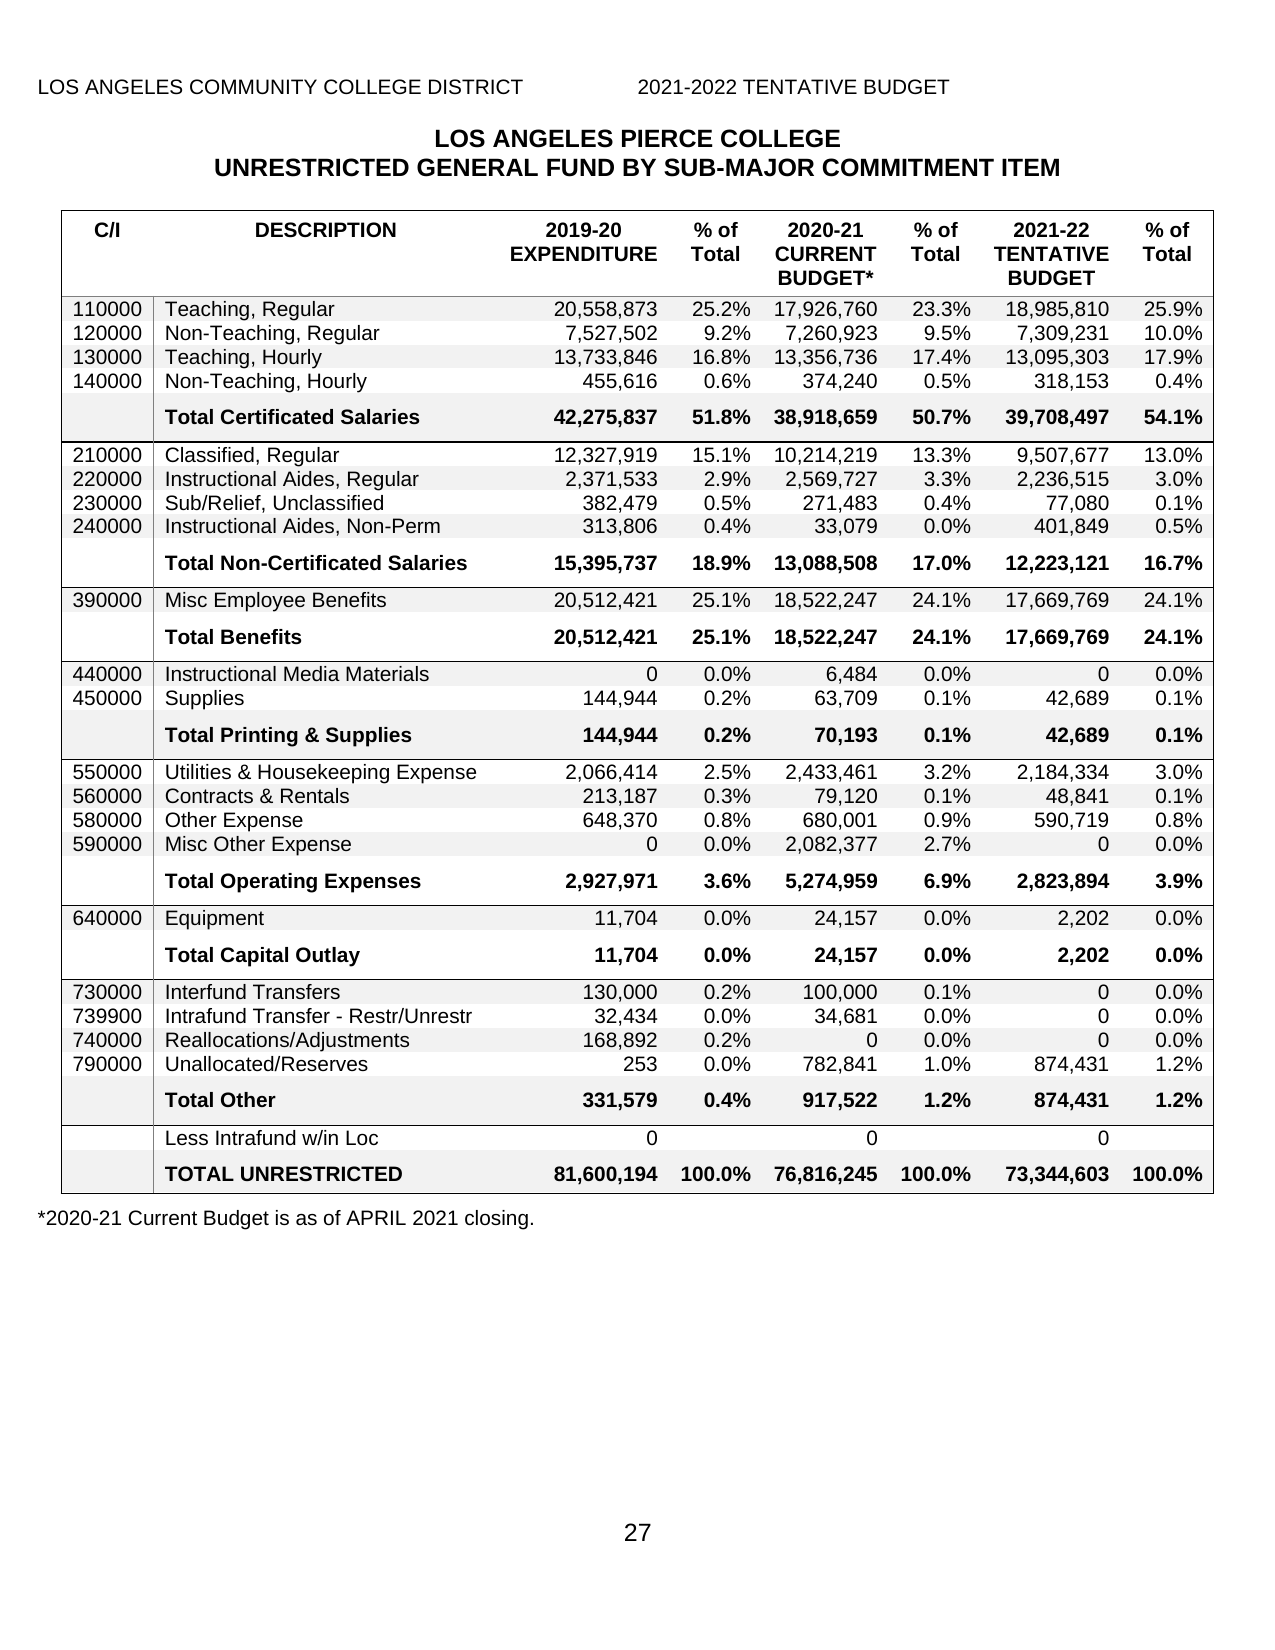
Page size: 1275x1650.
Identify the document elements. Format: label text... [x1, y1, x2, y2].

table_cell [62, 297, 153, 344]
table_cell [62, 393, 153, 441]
subtitle UNRESTRICTED GENERAL FUND BY SUB-MAJOR COMMITMENT ITEM [37, 153, 1237, 181]
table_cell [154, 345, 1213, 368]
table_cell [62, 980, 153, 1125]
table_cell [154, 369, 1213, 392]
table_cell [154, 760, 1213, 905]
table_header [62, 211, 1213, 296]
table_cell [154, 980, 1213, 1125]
text *2020-21 Current Budget is as of APRIL 2021 closing. [37, 1206, 1237, 1230]
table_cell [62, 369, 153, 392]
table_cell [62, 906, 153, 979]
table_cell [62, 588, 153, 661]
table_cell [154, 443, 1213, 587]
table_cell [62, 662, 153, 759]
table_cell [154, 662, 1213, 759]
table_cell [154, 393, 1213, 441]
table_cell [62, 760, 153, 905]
subtitle LOS ANGELES PIERCE COLLEGE [37, 124, 1237, 153]
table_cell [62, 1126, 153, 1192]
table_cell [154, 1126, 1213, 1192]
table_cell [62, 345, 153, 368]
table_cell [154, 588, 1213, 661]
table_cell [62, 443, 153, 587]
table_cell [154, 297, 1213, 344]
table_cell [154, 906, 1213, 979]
